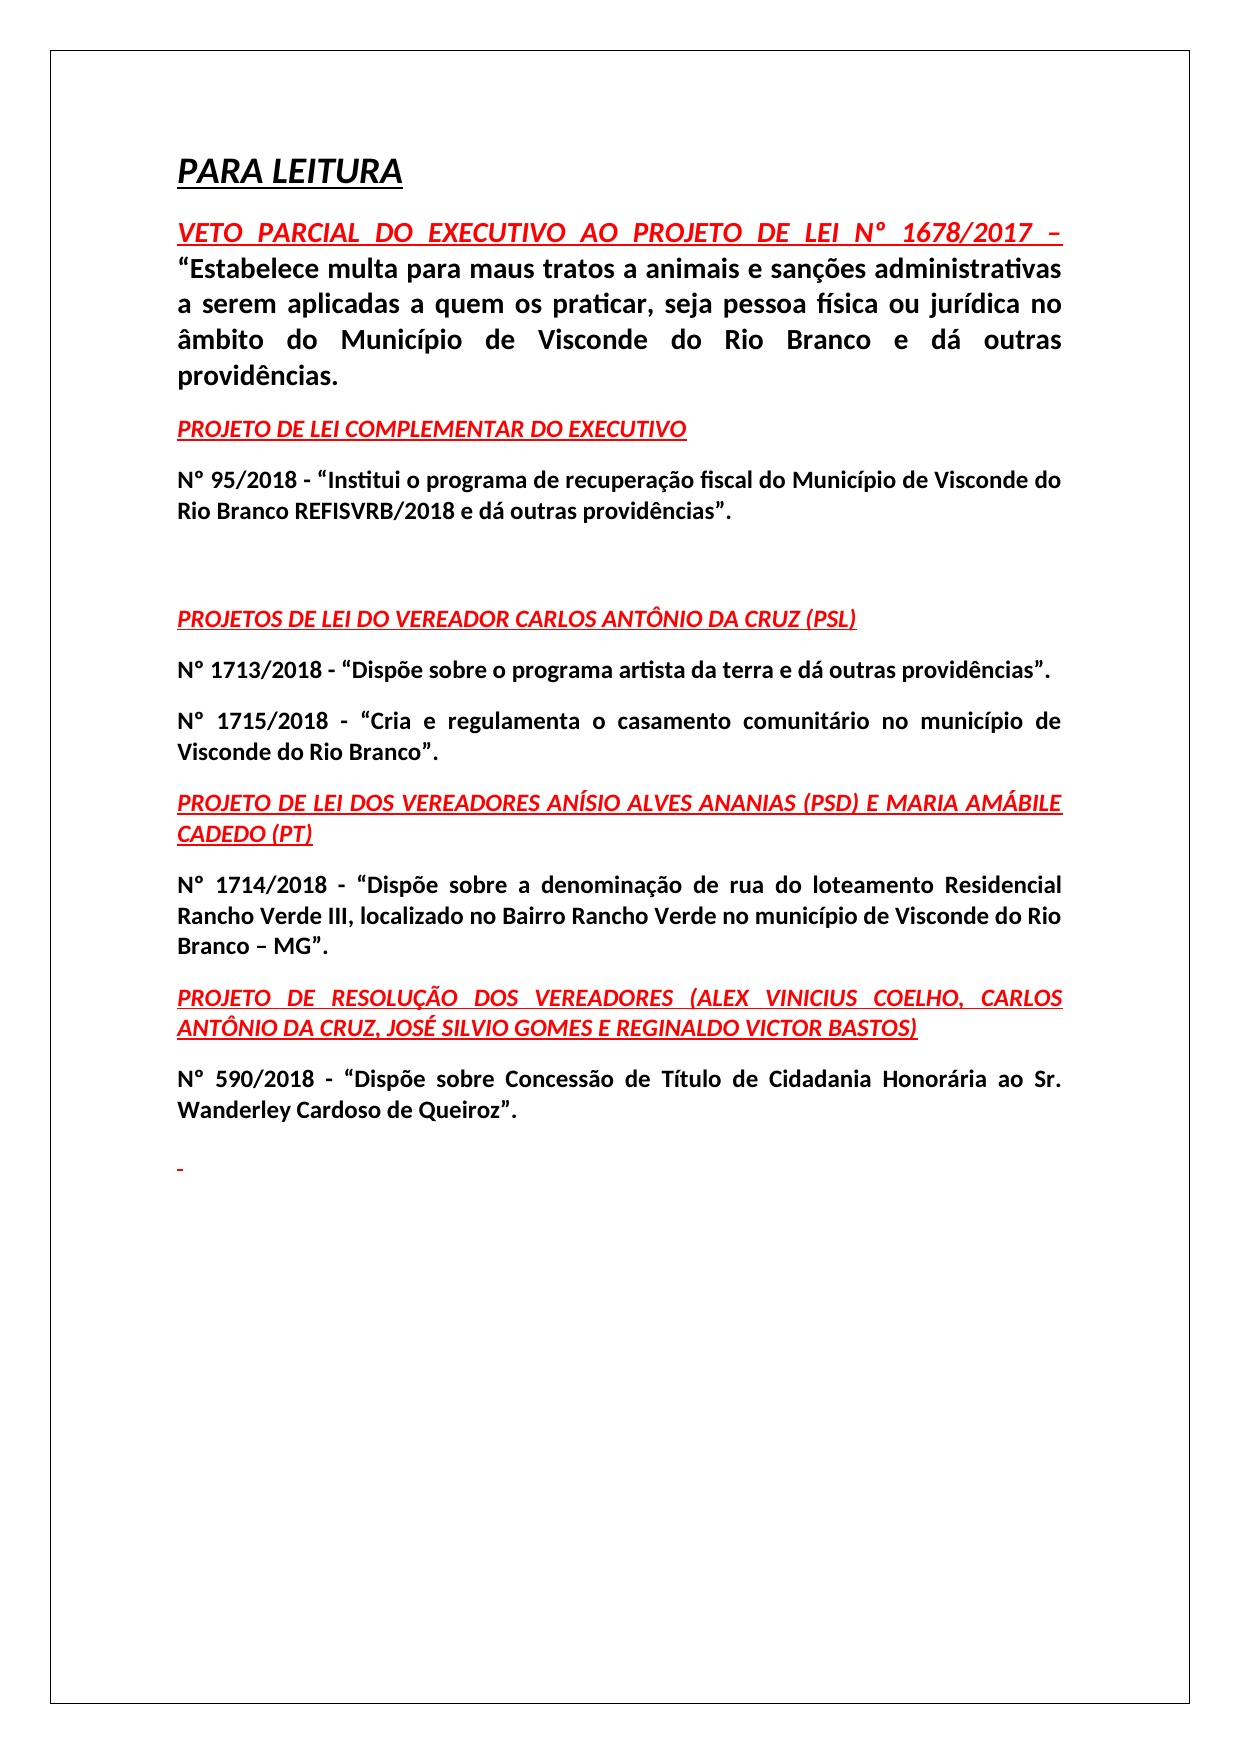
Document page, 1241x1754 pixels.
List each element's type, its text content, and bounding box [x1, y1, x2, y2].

text Nº 1715/2018 - “Cria e regulamenta o casamento comunitário no município de Visconde do Rio Branco”. [177, 706, 1063, 767]
text PROJETO DE LEI DOS VEREADORES ANÍSIO ALVES ANANIAS (PSD) E MARIA AMÁBILE CADEDO (PT) [177, 787, 1063, 813]
text PARA LEITURA [177, 147, 1063, 193]
text Nº 95/2018 - “Institui o programa de recuperação fiscal do Município de Visconde do Rio Branco REFISVRB/2018 e dá outras providências”. [177, 464, 1063, 526]
text Nº 590/2018 - “Dispõe sobre Concessão de Título de Cidadania Honorária ao Sr. Wanderley Cardoso de Queiroz”. [177, 1063, 1063, 1124]
text PROJETO DE LEI DOS VEREADORES ANÍSIO ALVES ANANIAS (PSD) E MARIA AMÁBILE CADEDO (PT) [177, 815, 1063, 848]
text VETO PARCIAL DO EXECUTIVO AO PROJETO DE LEI Nº 1678/2017 – “Estabelece multa para maus tratos a animais e sanções administrativas a serem aplicadas a quem os praticar, seja pessoa física ou jurídica no âmbito do Município de Visconde do Rio Branco e dá outras providências. [177, 214, 1063, 244]
text VETO PARCIAL DO EXECUTIVO AO PROJETO DE LEI Nº 1678/2017 – “Estabelece multa para maus tratos a animais e sanções administrativas a serem aplicadas a quem os praticar, seja pessoa física ou jurídica no âmbito do Município de Visconde do Rio Branco e dá outras providências. [177, 246, 1063, 392]
text PROJETO DE LEI COMPLEMENTAR DO EXECUTIVO [177, 413, 1063, 444]
text PROJETOS DE LEI DO VEREADOR CARLOS ANTÔNIO DA CRUZ (PSL) [177, 603, 1063, 633]
text PROJETO DE RESOLUÇÃO DOS VEREADORES (ALEX VINICIUS COELHO, CARLOS ANTÔNIO DA CRUZ, JOSÉ SILVIO GOMES E REGINALDO VICTOR BASTOS) [177, 982, 1063, 1008]
text Nº 1713/2018 - “Dispõe sobre o programa artista da terra e dá outras providências”. [177, 654, 1063, 685]
text Nº 1714/2018 - “Dispõe sobre a denominação de rua do loteamento Residencial Rancho Verde III, localizado no Bairro Rancho Verde no município de Visconde do Rio Branco – MG”. [177, 869, 1063, 961]
text PROJETO DE RESOLUÇÃO DOS VEREADORES (ALEX VINICIUS COELHO, CARLOS ANTÔNIO DA CRUZ, JOSÉ SILVIO GOMES E REGINALDO VICTOR BASTOS) [177, 1009, 1063, 1043]
